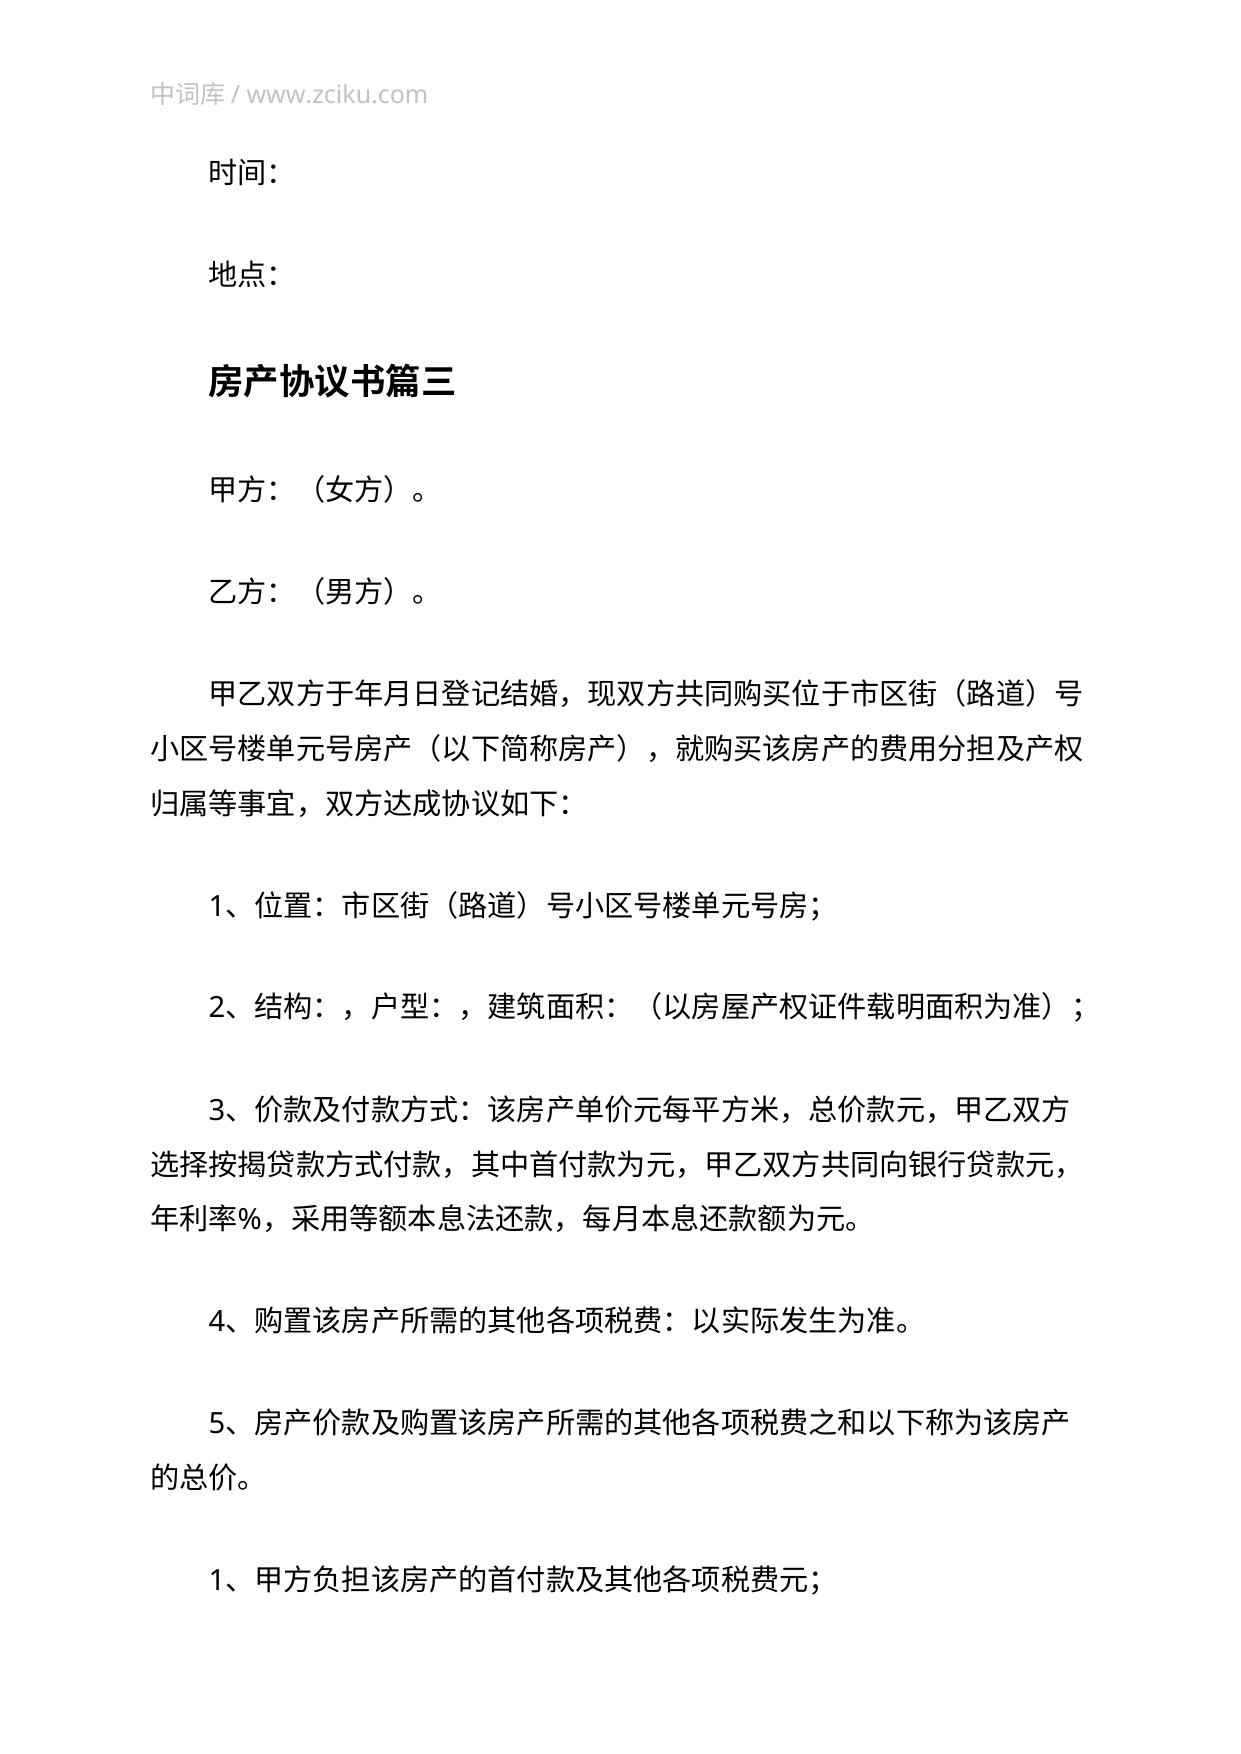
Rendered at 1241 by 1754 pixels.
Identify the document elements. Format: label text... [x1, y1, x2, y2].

text 1、甲方负担该房产的首付款及其他各项税费元； [150, 1557, 1090, 1599]
text 房产协议书篇三 [150, 353, 1090, 405]
text 5、房产价款及购置该房产所需的其他各项税费之和以下称为该房产的总价。 [150, 1400, 1090, 1497]
text 1、位置：市区街（路道）号小区号楼单元号房； [150, 882, 1090, 924]
text 地点： [150, 252, 1090, 294]
text 甲乙双方于年月日登记结婚，现双方共同购买位于市区街（路道）号小区号楼单元号房产（以下简称房产），就购买该房产的费用分担及产权归属等事宜，双方达成协议如下： [150, 671, 1090, 823]
text 甲方：（女方）。 [150, 467, 1090, 509]
text 时间： [150, 150, 1090, 192]
text 乙方：（男方）。 [150, 569, 1090, 611]
text 4、购置该房产所需的其他各项税费：以实际发生为准。 [150, 1298, 1090, 1340]
text 3、价款及付款方式：该房产单价元每平方米，总价款元，甲乙双方选择按揭贷款方式付款，其中首付款为元，甲乙双方共同向银行贷款元，年利率%，采用等额本息法还款，每月本息还款额为元。 [150, 1086, 1090, 1238]
text 2、结构：，户型：，建筑面积：（以房屋产权证件载明面积为准）； [150, 984, 1090, 1026]
